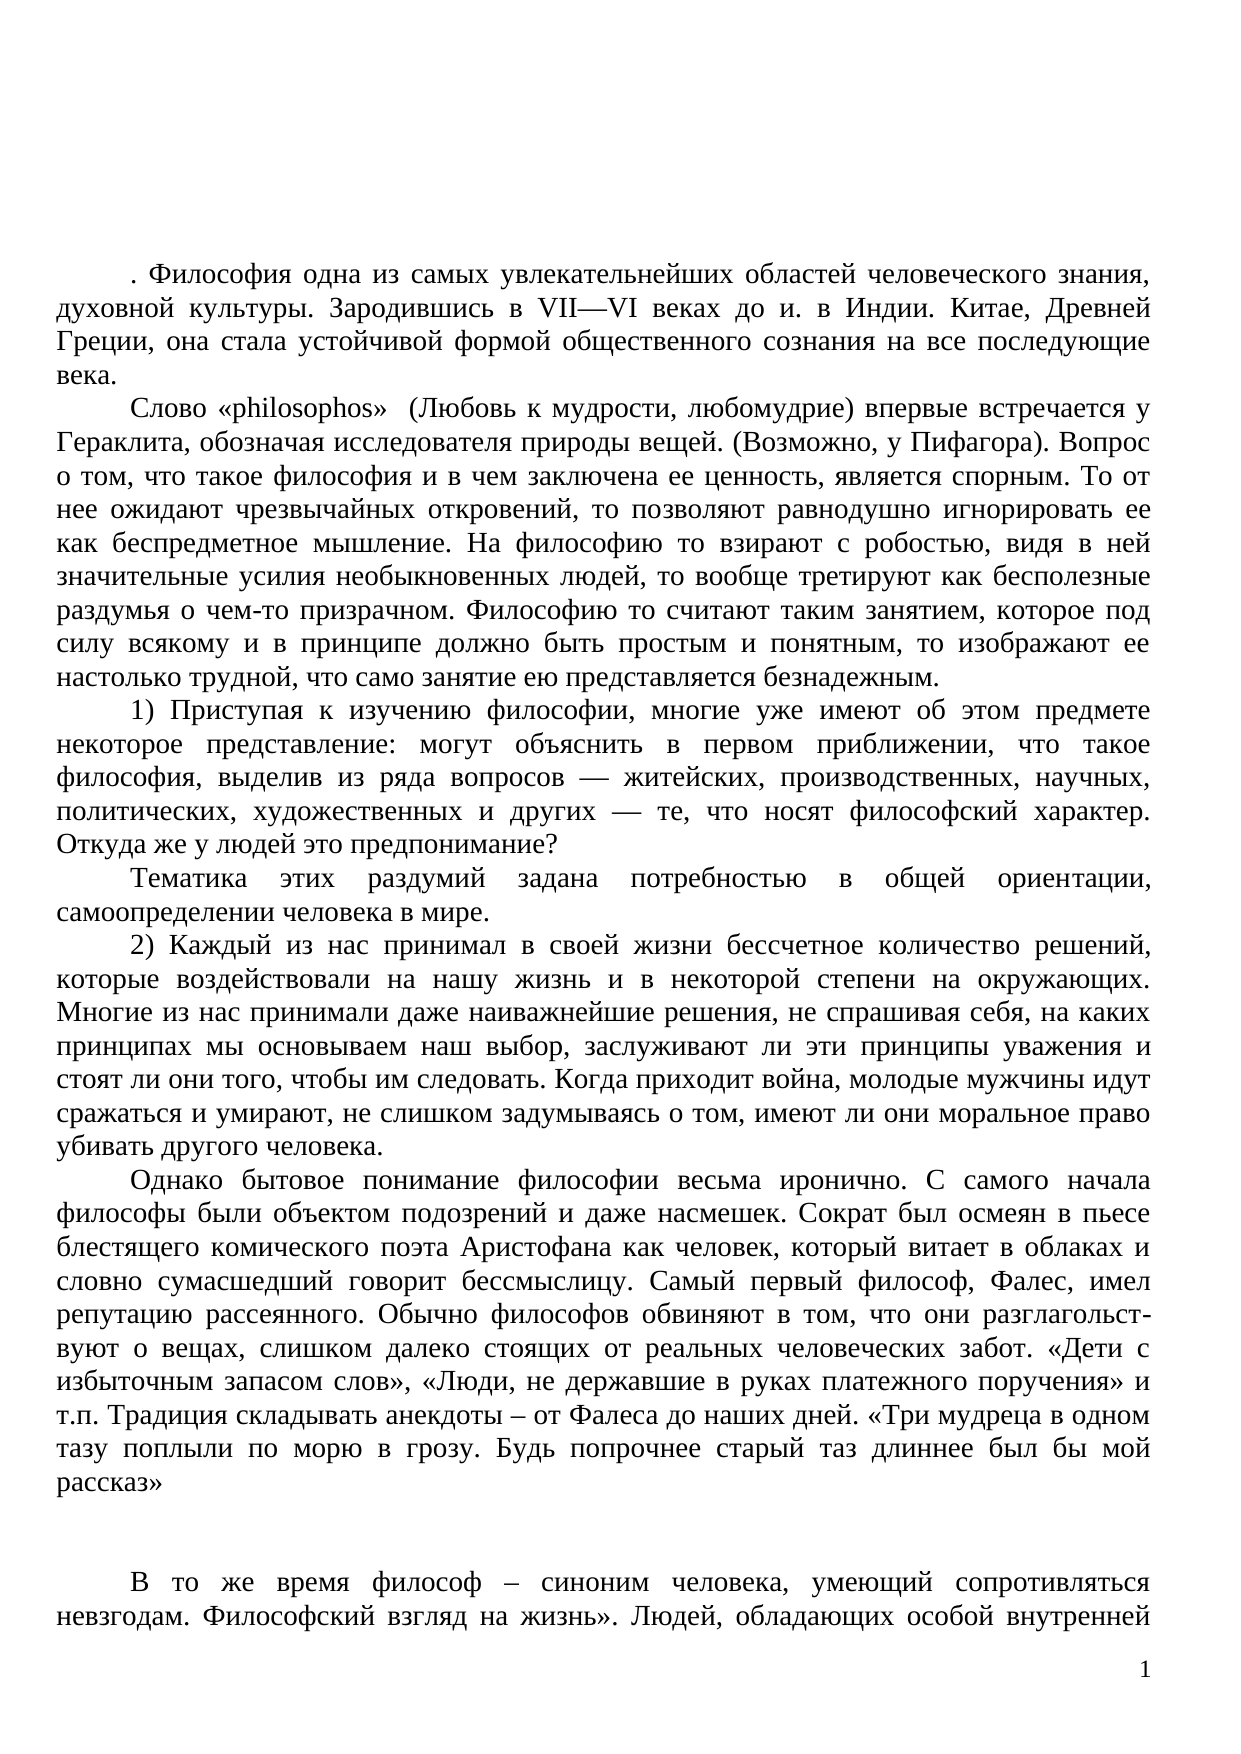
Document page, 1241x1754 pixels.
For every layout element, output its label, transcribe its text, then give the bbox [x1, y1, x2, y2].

text Слово «philosophos» (Любовь к мудрости, любомудрие) впервые встречается у Гераклита, обозначая исследователя природы вещей. (Возможно, у Пифагора). Вопрос о том, что такое философия и в чем заключена ее ценность, является спорным. То от нее ожидают чрезвычайных откровений, то позволяют равнодушно игнорировать ее как беспредметное мышление. На философию то взирают с робостью, видя в ней значительные усилия необыкновенных людей, то вообще третируют как бесполезные раздумья о чем-то призрачном. Философию то считают таким занятием, которое под силу всякому и в принципе должно быть простым и понятным, то изображают ее настолько трудной, что само занятие ею представляется безнадежным. [56, 391, 1152, 692]
text 2) Каждый из нас принимал в своей жизни бессчетное количество решений, которые воздействовали на нашу жизнь и в некоторой степени на окружающих. Многие из нас принимали даже наиважнейшие решения, не спрашивая себя, на каких принципах мы основываем наш выбор, заслуживают ли эти принципы уважения и стоят ли они того, чтобы им следовать. Когда приходит война, молодые мужчины идут сражаться и умирают, не слишком задумываясь о том, имеют ли они моральное право убивать другого человека. [56, 927, 1152, 1162]
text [56, 1564, 1152, 1632]
text Тематика этих раздумий задана потребностью в общей ориентации, самоопределении человека в мире. [56, 860, 1152, 927]
text 1) Приступая к изучению философии, многие уже имеют об этом предмете некоторое представление: могут объяснить в первом приближении, что такое философия, выделив из ряда вопросов — житейских, производственных, научных, политических, художественных и других — те, что носят философский характер. Откуда же у людей это предпонимание? [56, 692, 1152, 860]
text . Философия одна из самых увлекательнейших областей человеческого знания, духовной культуры. Зародившись в VII—VI веках до и. в Индии. Китае, Древней Греции, она стала устойчивой формой общественного сознания на все последующие века. [56, 256, 1152, 391]
text Однако бытовое понимание философии весьма иронично. С самого начала философы были объектом подозрений и даже насмешек. Сократ был осмеян в пьесе блестящего комического поэта Аристофана как человек, который витает в облаках и словно сумасшедший говорит бессмыслицу. Самый первый философ, Фалес, имел репутацию рассеянного. Обычно философов обвиняют в том, что они разглагольствуют о вещах, слишком далеко стоящих от реальных человеческих забот. «Дети с избыточным запасом слов», «Люди, не державшие в руках платежного поручения» и т.п. Традиция складывать анекдоты – от Фалеса до наших дней. «Три мудреца в одном тазу поплыли по морю в грозу. Будь попрочнее старый таз длиннее был бы мой рассказ» [56, 1162, 1152, 1497]
